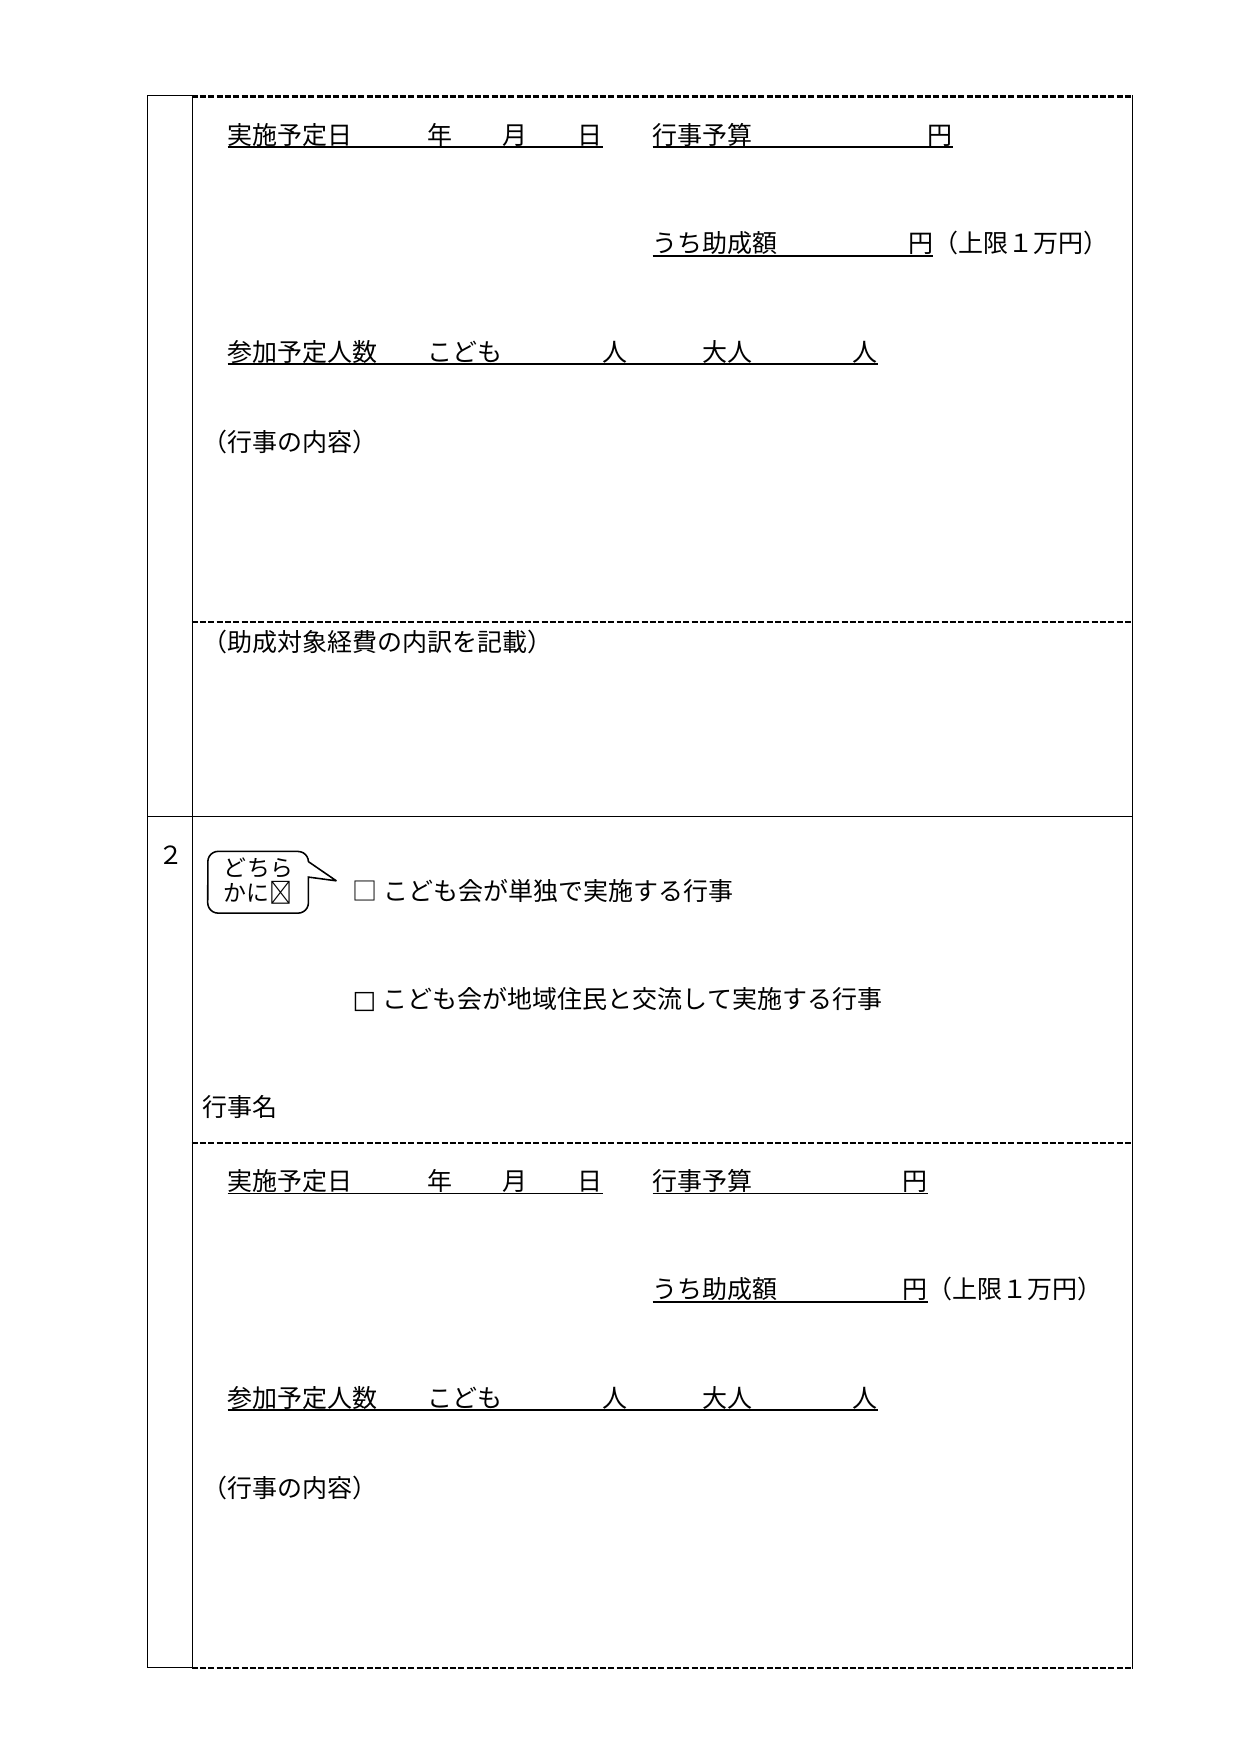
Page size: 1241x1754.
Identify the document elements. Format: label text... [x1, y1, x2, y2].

table_cell ２ [148, 817, 192, 1667]
table_cell （助成対象経費の内訳を記載） [193, 621, 1132, 816]
table_cell 実施予定日 年 月 日 行事予算 円 うち助成額 円（上限１万円） 参加予定人数 こども 人 大人 人 （行事の内容） [193, 95, 1132, 621]
table_cell 実施予定日 年 月 日 行事予算 円 うち助成額 円（上限１万円） 参加予定人数 こども 人 大人 人 （行事の内容） [193, 1142, 1132, 1667]
table_cell □ こども会が単独で実施する行事 □ こども会が地域住民と交流して実施する行事 行事名 [193, 817, 1132, 1142]
table_cell １ [148, 96, 192, 816]
